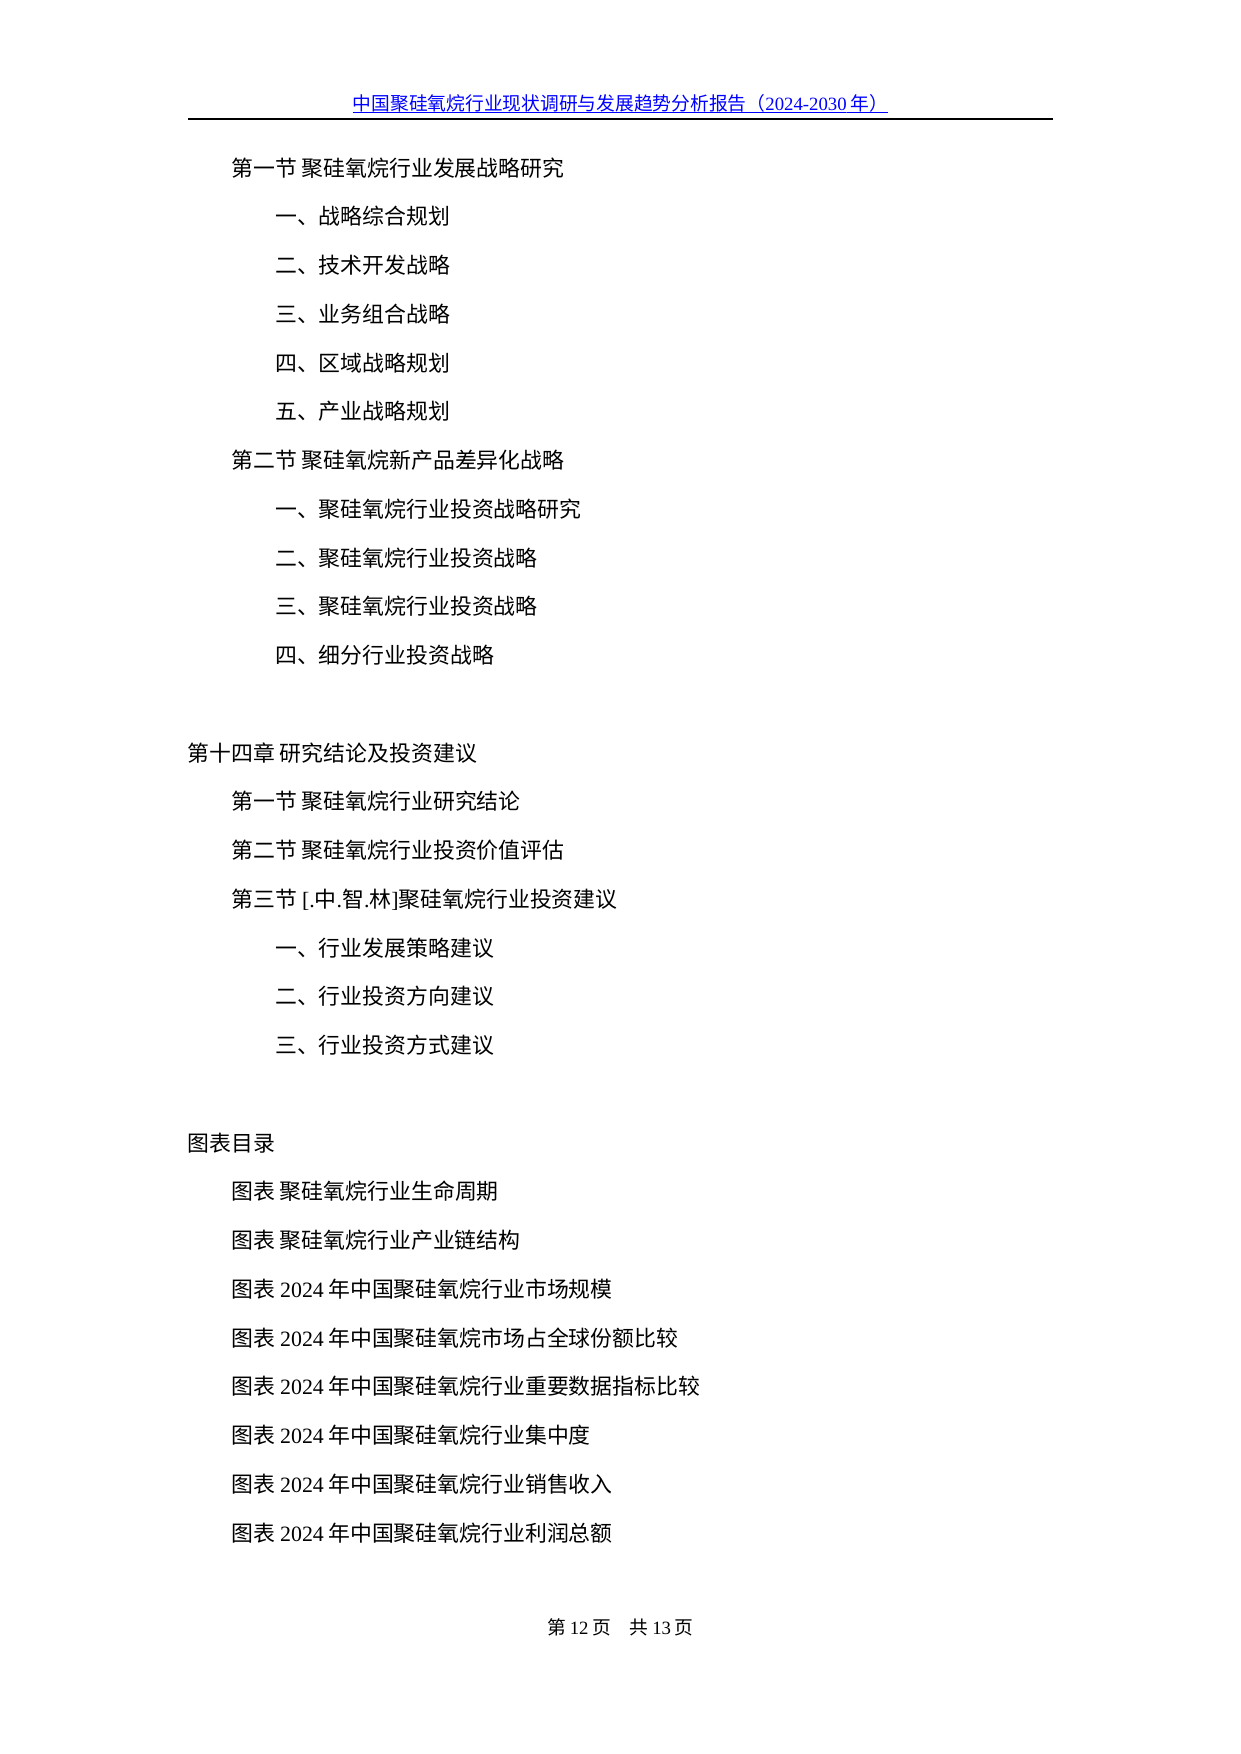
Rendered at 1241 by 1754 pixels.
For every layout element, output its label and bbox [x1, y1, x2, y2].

text [187, 150, 1053, 1548]
